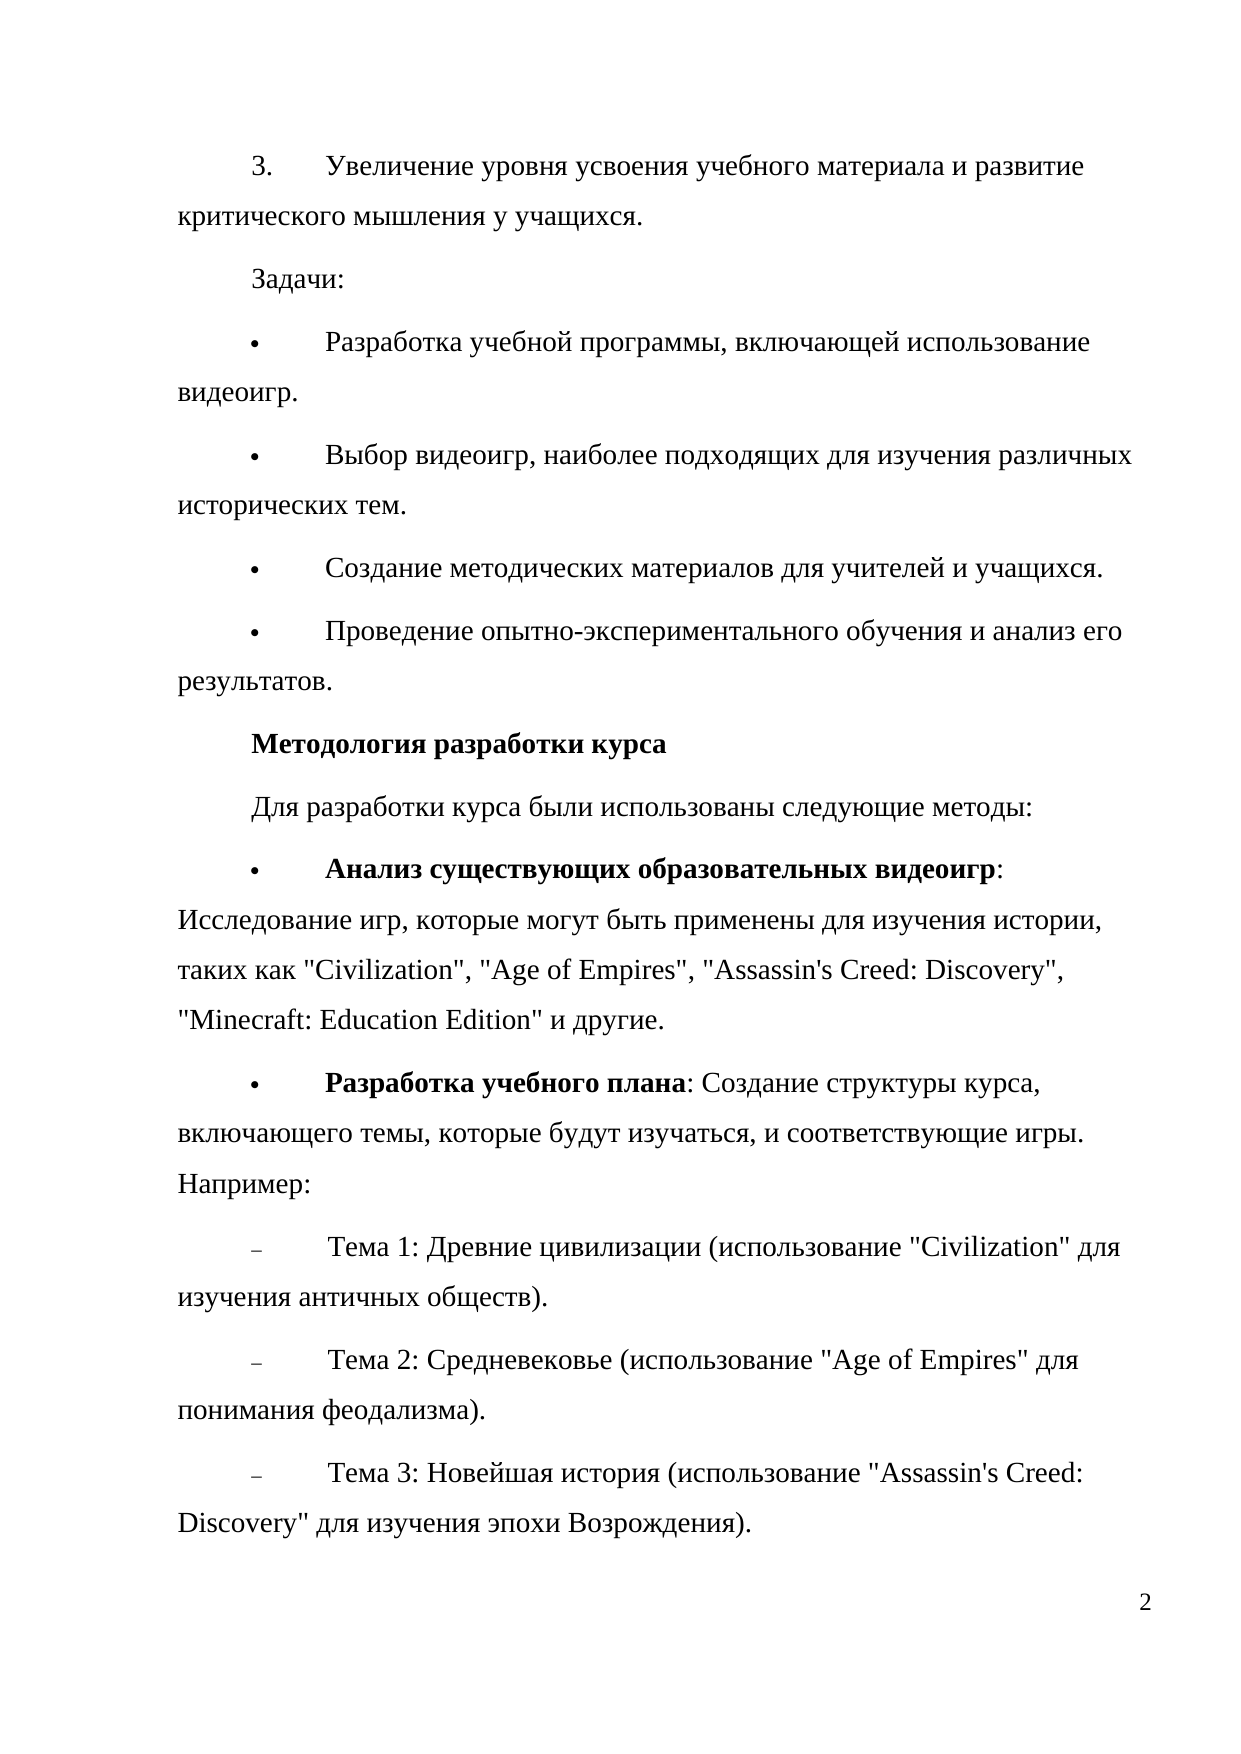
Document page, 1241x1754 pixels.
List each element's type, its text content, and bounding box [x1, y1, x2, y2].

text Методология разработки курса [177, 726, 1152, 759]
list Выбор видеоигр, наиболее подходящих для изучения различных исторических тем. [177, 437, 1152, 521]
list Разработка учебной программы, включающей использование видеоигр. [177, 324, 1152, 407]
list Проведение опытно-экспериментального обучения и анализ его результатов. [177, 613, 1152, 697]
list Тема 2: Средневековье (использование "Age of Empires" для понимания феодализма). [177, 1342, 1152, 1426]
text Задачи: [177, 261, 1152, 294]
list Тема 1: Древние цивилизации (использование "Civilization" для изучения античных обществ). [177, 1229, 1152, 1312]
list Анализ существующих образовательных видеоигр: Исследование игр, которые могут быть применены для изучения истории, таких как "Civilization", "Age of Empires", "Assassin's Creed: Discovery", "Minecraft: Education Edition" и другие. [177, 851, 1152, 1036]
list Создание методических материалов для учителей и учащихся. [177, 550, 1152, 583]
list Разработка учебного плана: Создание структуры курса, включающего темы, которые будут изучаться, и соответствующие игры. Например: [177, 1065, 1152, 1199]
list Тема 3: Новейшая история (использование "Assassin's Creed: Discovery" для изучения эпохи Возрождения). [177, 1455, 1152, 1539]
text Для разработки курса были использованы следующие методы: [177, 789, 1152, 822]
list Увеличение уровня усвоения учебного материала и развитие критического мышления у учащихся. [177, 148, 1152, 232]
